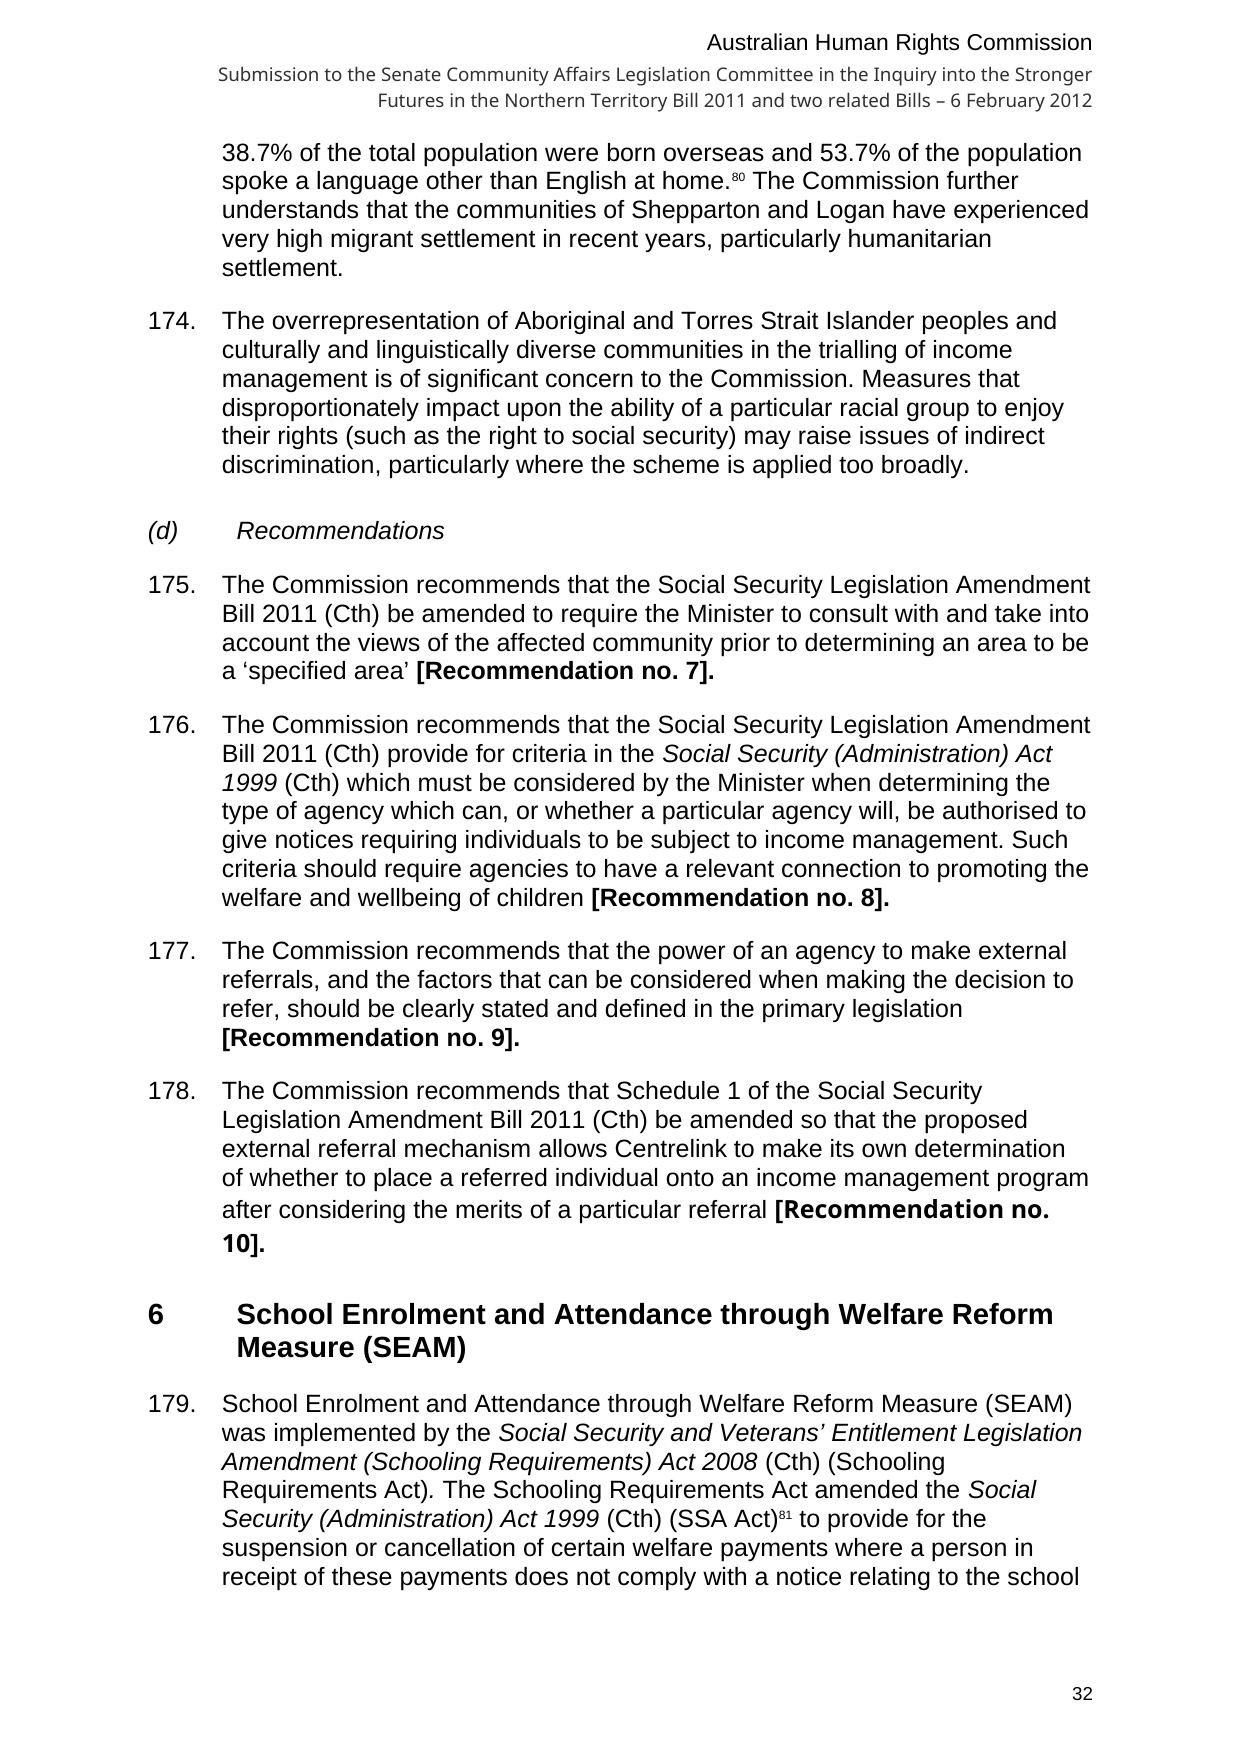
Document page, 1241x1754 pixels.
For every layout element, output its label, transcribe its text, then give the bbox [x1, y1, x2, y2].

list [148, 1389, 1092, 1590]
list The Commission recommends that the Social Security Legislation Amendment Bill 2011 (Cth) be amended to require the Minister to consult with and take into account the views of the affected community prior to determining an area to be a ‘specified area’ [Recommendation no. 7]. [148, 570, 1092, 685]
list The overrepresentation of Aboriginal and Torres Strait Islander peoples and culturally and linguistically diverse communities in the trialling of income management is of significant concern to the Commission. Measures that disproportionately impact upon the ability of a particular racial group to enjoy their rights (such as the right to social security) may raise issues of indirect discrimination, particularly where the scheme is applied too broadly. [148, 306, 1092, 479]
list The Commission recommends that the power of an agency to make external referrals, and the factors that can be considered when making the decision to refer, should be clearly stated and defined in the primary legislation [Recommendation no. 9]. [148, 936, 1092, 1051]
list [148, 137, 1092, 281]
subtitle Recommendations [148, 516, 1092, 545]
subtitle School Enrolment and Attendance through Welfare Reform Measure (SEAM) [148, 1297, 1092, 1364]
list The Commission recommends that Schedule 1 of the Social Security Legislation Amendment Bill 2011 (Cth) be amended so that the proposed external referral mechanism allows Centrelink to make its own determination of whether to place a referred individual onto an income management program after considering the merits of a particular referral [Recommendation no. 10]. [148, 1076, 1092, 1259]
list The Commission recommends that the Social Security Legislation Amendment Bill 2011 (Cth) provide for criteria in the Social Security (Administration) Act 1999 (Cth) which must be considered by the Minister when determining the type of agency which can, or whether a particular agency will, be authorised to give notices requiring individuals to be subject to income management. Such criteria should require agencies to have a relevant connection to promoting the welfare and wellbeing of children [Recommendation no. 8]. [148, 710, 1092, 911]
